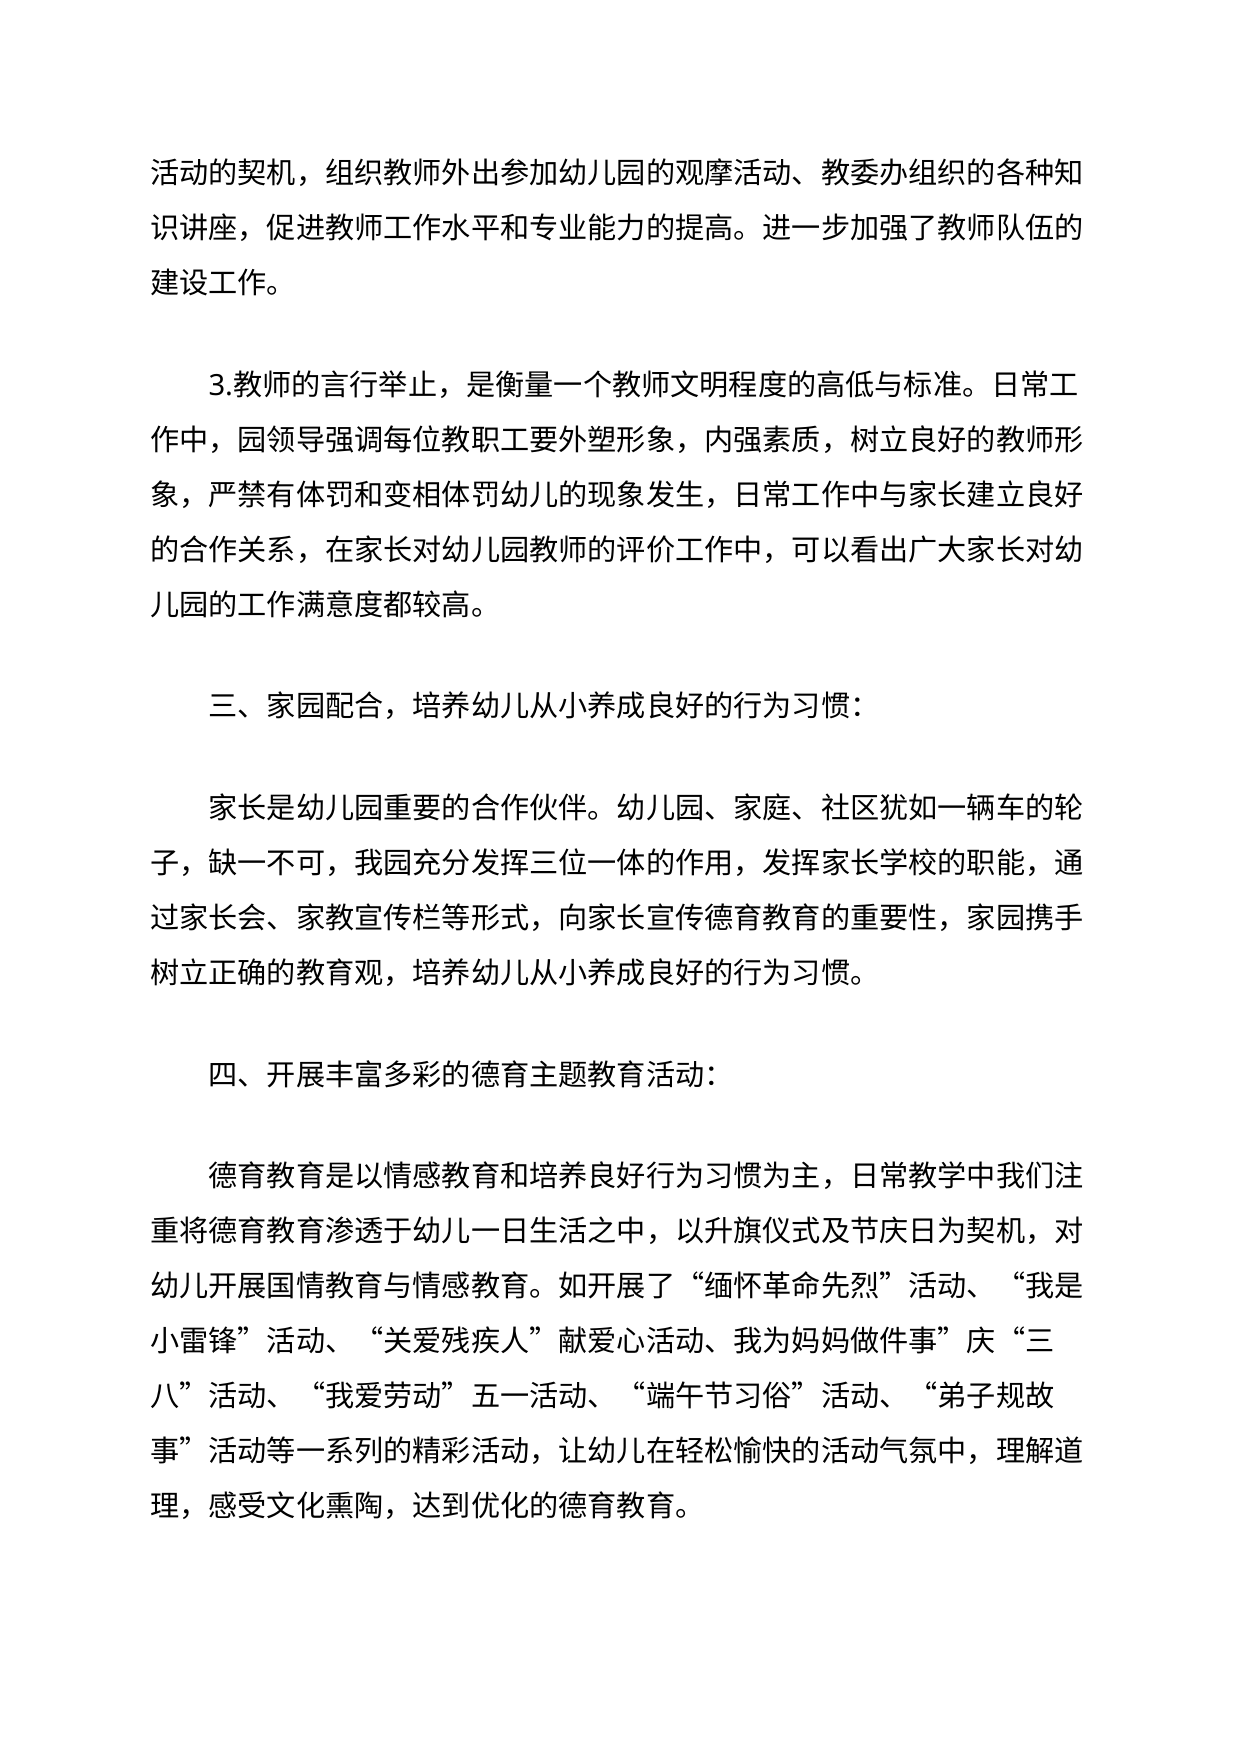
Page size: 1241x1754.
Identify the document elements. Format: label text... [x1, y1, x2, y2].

text 三、家园配合，培养幼儿从小养成良好的行为习惯： [150, 683, 1090, 725]
text 四、开展丰富多彩的德育主题教育活动： [150, 1051, 1090, 1093]
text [150, 150, 1090, 302]
text 3.教师的言行举止，是衡量一个教师文明程度的高低与标准。日常工作中，园领导强调每位教职工要外塑形象，内强素质，树立良好的教师形象，严禁有体罚和变相体罚幼儿的现象发生，日常工作中与家长建立良好的合作关系，在家长对幼儿园教师的评价工作中，可以看出广大家长对幼儿园的工作满意度都较高。 [150, 362, 1090, 623]
text 家长是幼儿园重要的合作伙伴。幼儿园、家庭、社区犹如一辆车的轮子，缺一不可，我园充分发挥三位一体的作用，发挥家长学校的职能，通过家长会、家教宣传栏等形式，向家长宣传德育教育的重要性，家园携手树立正确的教育观，培养幼儿从小养成良好的行为习惯。 [150, 785, 1090, 992]
text 德育教育是以情感教育和培养良好行为习惯为主，日常教学中我们注重将德育教育渗透于幼儿一日生活之中，以升旗仪式及节庆日为契机，对幼儿开展国情教育与情感教育。如开展了“缅怀革命先烈”活动、“我是小雷锋”活动、“关爱残疾人”献爱心活动、我为妈妈做件事”庆“三八”活动、“我爱劳动”五一活动、“端午节习俗”活动、“弟子规故事”活动等一系列的精彩活动，让幼儿在轻松愉快的活动气氛中，理解道理，感受文化熏陶，达到优化的德育教育。 [150, 1153, 1090, 1525]
